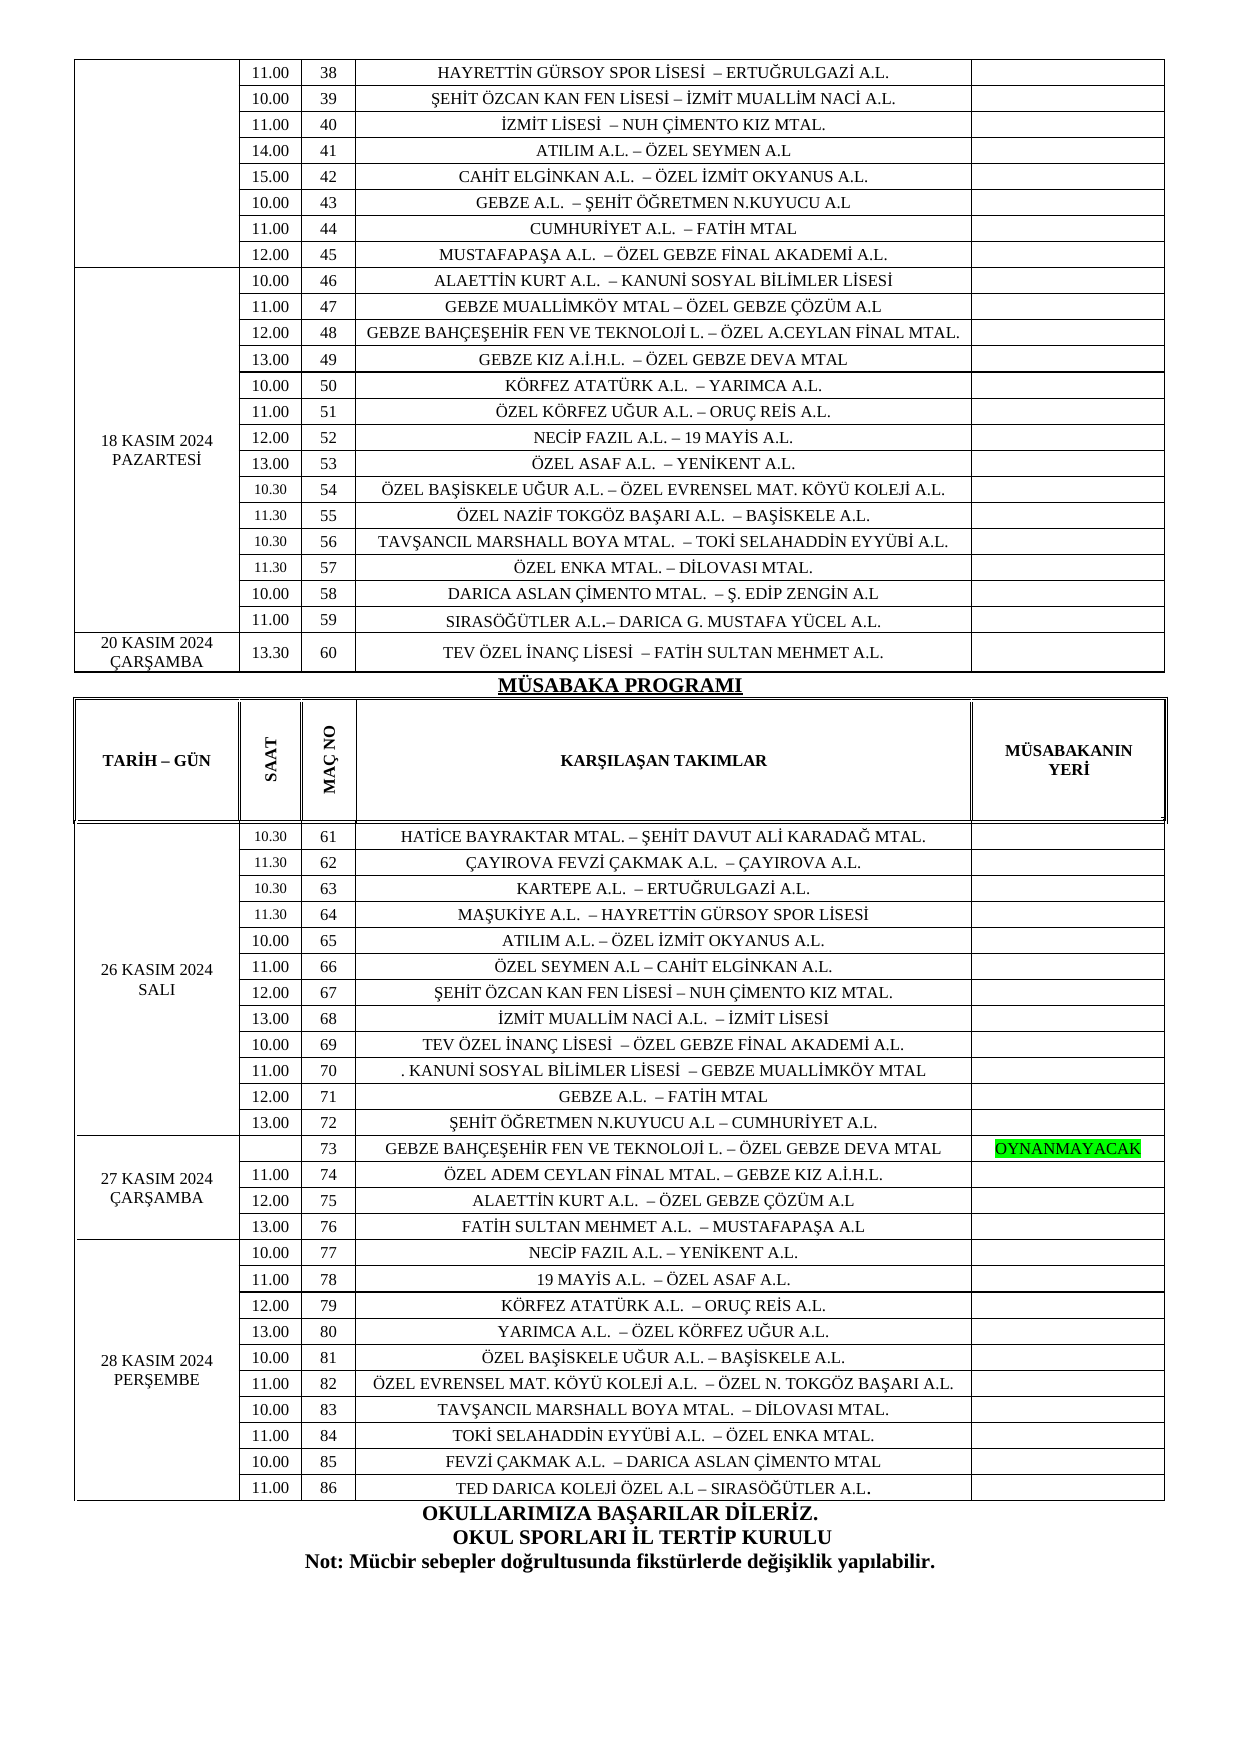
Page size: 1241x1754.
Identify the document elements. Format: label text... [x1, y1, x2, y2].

table_cell 13.30 [240, 633, 301, 671]
table_cell TEV ÖZEL İNANÇ LİSESİ – FATİH SULTAN MEHMET A.L. [356, 633, 971, 671]
table_cell 10.00 [240, 1449, 301, 1474]
table_cell MAŞUKİYE A.L. – HAYRETTİN GÜRSOY SPOR LİSESİ [356, 902, 971, 927]
table_cell 13.00 [240, 1110, 301, 1135]
table_cell 84 [302, 1423, 355, 1448]
table_cell 11.00 [240, 954, 301, 979]
table_cell [972, 477, 1164, 502]
table_cell 10.00 [240, 1397, 301, 1422]
table_cell [972, 1475, 1164, 1500]
table_cell TED DARICA KOLEJİ ÖZEL A.L – SIRASÖĞÜTLER A.L. [356, 1475, 971, 1500]
table_cell [972, 980, 1164, 1005]
table_cell 66 [302, 954, 355, 979]
table_cell ÖZEL KÖRFEZ UĞUR A.L. – ORUÇ REİS A.L. [356, 399, 971, 424]
table_cell 68 [302, 1006, 355, 1031]
table_cell İZMİT LİSESİ – NUH ÇİMENTO KIZ MTAL. [356, 112, 971, 137]
table_cell KARTEPE A.L. – ERTUĞRULGAZİ A.L. [356, 876, 971, 901]
table_cell [972, 1162, 1164, 1187]
table_cell [972, 373, 1164, 398]
table_cell OYNANMAYACAK [972, 1136, 1164, 1161]
table_cell 10.30 [240, 477, 301, 502]
table_cell HAYRETTİN GÜRSOY SPOR LİSESİ – ERTUĞRULGAZİ A.L. [356, 60, 971, 85]
table_cell KÖRFEZ ATATÜRK A.L. – ORUÇ REİS A.L. [356, 1293, 971, 1317]
table_cell [972, 138, 1164, 163]
table_cell 12.00 [240, 980, 301, 1005]
table_cell 10.30 [240, 824, 301, 848]
table_cell YARIMCA A.L. – ÖZEL KÖRFEZ UĞUR A.L. [356, 1319, 971, 1343]
table_cell TAVŞANCIL MARSHALL BOYA MTAL. – TOKİ SELAHADDİN EYYÜBİ A.L. [356, 529, 971, 554]
table_cell 11.00 [240, 294, 301, 319]
table_cell 58 [302, 581, 355, 606]
table_cell 11.00 [240, 1371, 301, 1396]
table_header KARŞILAŞAN TAKIMLAR [356, 698, 972, 820]
table_cell [972, 1449, 1164, 1474]
text OKUL SPORLARI İL TERTİP KURULU [118, 1525, 1122, 1549]
table_cell 79 [302, 1293, 355, 1317]
table_cell GEBZE KIZ A.İ.H.L. – ÖZEL GEBZE DEVA MTAL [356, 346, 971, 371]
table_cell 11.00 [240, 399, 301, 424]
table_cell [972, 1058, 1164, 1083]
table_cell [972, 346, 1164, 371]
table_cell NECİP FAZIL A.L. – YENİKENT A.L. [356, 1240, 971, 1265]
table_cell [972, 60, 1164, 85]
table_cell ŞEHİT ÖZCAN KAN FEN LİSESİ – İZMİT MUALLİM NACİ A.L. [356, 86, 971, 111]
table_cell 15.00 [240, 164, 301, 189]
table_cell ATILIM A.L. – ÖZEL SEYMEN A.L [356, 138, 971, 163]
table_cell 10.30 [240, 529, 301, 554]
table_cell [972, 451, 1164, 476]
table_cell TOKİ SELAHADDİN EYYÜBİ A.L. – ÖZEL ENKA MTAL. [356, 1423, 971, 1448]
table_cell 71 [302, 1084, 355, 1109]
table_cell [972, 86, 1164, 111]
table_cell CAHİT ELGİNKAN A.L. – ÖZEL İZMİT OKYANUS A.L. [356, 164, 971, 189]
table_cell 10.00 [240, 190, 301, 215]
table_header TARİH – GÜN [76, 700, 239, 820]
table_cell [972, 824, 1164, 848]
table_cell 10.00 [240, 1240, 301, 1265]
table_cell 11.00 [240, 60, 301, 85]
table_cell 10.30 [240, 876, 301, 901]
table_cell ALAETTİN KURT A.L. – KANUNİ SOSYAL BİLİMLER LİSESİ [356, 268, 971, 293]
table_cell [972, 555, 1164, 580]
table_cell [972, 503, 1164, 528]
table_cell [972, 1266, 1164, 1291]
table_cell 81 [302, 1345, 355, 1369]
table_cell 39 [302, 86, 355, 111]
table_cell NECİP FAZIL A.L. – 19 MAYİS A.L. [356, 425, 971, 450]
table_cell 45 [302, 242, 355, 267]
table_cell 47 [302, 294, 355, 319]
table_cell 53 [302, 451, 355, 476]
table_cell [972, 581, 1164, 606]
table_cell 64 [302, 902, 355, 927]
table_cell 59 [302, 607, 355, 632]
table_cell 18 KASIM 2024 PAZARTESİ [75, 268, 239, 632]
table_cell 14.00 [240, 138, 301, 163]
table_cell [240, 1136, 301, 1161]
text MÜSABAKA PROGRAMI [118, 673, 1122, 697]
table_cell 13.00 [240, 1319, 301, 1343]
table_cell İZMİT MUALLİM NACİ A.L. – İZMİT LİSESİ [356, 1006, 971, 1031]
table_cell FEVZİ ÇAKMAK A.L. – DARICA ASLAN ÇİMENTO MTAL [356, 1449, 971, 1474]
table_cell ÖZEL SEYMEN A.L – CAHİT ELGİNKAN A.L. [356, 954, 971, 979]
table_cell 73 [302, 1136, 355, 1161]
table_cell [972, 1084, 1164, 1109]
table_cell 10.00 [240, 1345, 301, 1369]
table_cell 13.00 [240, 451, 301, 476]
table_cell 67 [302, 980, 355, 1005]
table_cell 77 [302, 1240, 355, 1265]
table_cell ÖZEL BAŞİSKELE UĞUR A.L. – BAŞİSKELE A.L. [356, 1345, 971, 1369]
table_cell SIRASÖĞÜTLER A.L.– DARICA G. MUSTAFA YÜCEL A.L. [356, 607, 971, 632]
table_cell 80 [302, 1319, 355, 1343]
table_cell 12.00 [240, 1084, 301, 1109]
table_cell 10.00 [240, 268, 301, 293]
table_cell [972, 164, 1164, 189]
table_cell 19 MAYİS A.L. – ÖZEL ASAF A.L. [356, 1266, 971, 1291]
table_cell ŞEHİT ÖĞRETMEN N.KUYUCU A.L – CUMHURİYET A.L. [356, 1110, 971, 1135]
table_cell [972, 1188, 1164, 1213]
table_cell [972, 850, 1164, 874]
table_cell 43 [302, 190, 355, 215]
table_cell 42 [302, 164, 355, 189]
table_cell 44 [302, 216, 355, 241]
table_cell KÖRFEZ ATATÜRK A.L. – YARIMCA A.L. [356, 373, 971, 398]
table_cell 41 [302, 138, 355, 163]
table_cell ÖZEL EVRENSEL MAT. KÖYÜ KOLEJİ A.L. – ÖZEL N. TOKGÖZ BAŞARI A.L. [356, 1371, 971, 1396]
table_cell 10.00 [240, 1032, 301, 1057]
table_cell [972, 1214, 1164, 1239]
table_cell ÖZEL NAZİF TOKGÖZ BAŞARI A.L. – BAŞİSKELE A.L. [356, 503, 971, 528]
table_cell 11.00 [240, 1423, 301, 1448]
table_cell 70 [302, 1058, 355, 1083]
table_cell 12.00 [240, 1188, 301, 1213]
table_cell [972, 399, 1164, 424]
table_cell 12.00 [240, 320, 301, 345]
table_cell [972, 1293, 1164, 1317]
table_cell 11.00 [240, 1162, 301, 1187]
table_cell 85 [302, 1449, 355, 1474]
table_cell 20 KASIM 2024 ÇARŞAMBA [75, 633, 239, 671]
table_cell 74 [302, 1162, 355, 1187]
table_cell [972, 190, 1164, 215]
table_cell GEBZE BAHÇEŞEHİR FEN VE TEKNOLOJİ L. – ÖZEL GEBZE DEVA MTAL [356, 1136, 971, 1161]
table_cell [972, 1110, 1164, 1135]
table_cell GEBZE A.L. – ŞEHİT ÖĞRETMEN N.KUYUCU A.L [356, 190, 971, 215]
table_cell [972, 1371, 1164, 1396]
table_cell 50 [302, 373, 355, 398]
table_cell 13.00 [240, 1006, 301, 1031]
table_cell 10.00 [240, 928, 301, 953]
table_cell [972, 294, 1164, 319]
table_cell [972, 633, 1164, 671]
table_cell 54 [302, 477, 355, 502]
table_cell 11.30 [240, 850, 301, 874]
table_cell 62 [302, 850, 355, 874]
table_cell GEBZE A.L. – FATİH MTAL [356, 1084, 971, 1109]
table_cell TAVŞANCIL MARSHALL BOYA MTAL. – DİLOVASI MTAL. [356, 1397, 971, 1422]
table_cell 11.00 [240, 607, 301, 632]
table_cell 75 [302, 1188, 355, 1213]
table_cell 48 [302, 320, 355, 345]
table_cell 11.00 [240, 216, 301, 241]
table_cell [972, 1423, 1164, 1448]
table_cell 27 KASIM 2024 ÇARŞAMBA [75, 1135, 239, 1239]
table_cell [972, 607, 1164, 632]
table_cell . KANUNİ SOSYAL BİLİMLER LİSESİ – GEBZE MUALLİMKÖY MTAL [356, 1058, 971, 1083]
table_header SAAT [239, 700, 301, 820]
table_cell 49 [302, 346, 355, 371]
table_cell CUMHURİYET A.L. – FATİH MTAL [356, 216, 971, 241]
table_cell [972, 928, 1164, 953]
table_cell 86 [302, 1475, 355, 1500]
table_cell [972, 112, 1164, 137]
table_cell 52 [302, 425, 355, 450]
table_cell [972, 1319, 1164, 1343]
table_cell ÇAYIROVA FEVZİ ÇAKMAK A.L. – ÇAYIROVA A.L. [356, 850, 971, 874]
table_cell ÖZEL ENKA MTAL. – DİLOVASI MTAL. [356, 555, 971, 580]
table_cell 11.00 [240, 1058, 301, 1083]
table_cell DARICA ASLAN ÇİMENTO MTAL. – Ş. EDİP ZENGİN A.L [356, 581, 971, 606]
table_cell [972, 876, 1164, 901]
table_cell [972, 1345, 1164, 1369]
table_cell ÖZEL BAŞİSKELE UĞUR A.L. – ÖZEL EVRENSEL MAT. KÖYÜ KOLEJİ A.L. [356, 477, 971, 502]
table_cell [972, 268, 1164, 293]
table_cell 38 [302, 60, 355, 85]
table_cell 11.00 [240, 112, 301, 137]
table_header MÜSABAKANIN YERİ [972, 700, 1164, 820]
table_cell ÖZEL ASAF A.L. – YENİKENT A.L. [356, 451, 971, 476]
table_cell ŞEHİT ÖZCAN KAN FEN LİSESİ – NUH ÇİMENTO KIZ MTAL. [356, 980, 971, 1005]
table_cell 78 [302, 1266, 355, 1291]
table_cell 10.00 [240, 86, 301, 111]
table_cell [972, 216, 1164, 241]
table_cell 40 [302, 112, 355, 137]
table_cell 63 [302, 876, 355, 901]
table_cell 12.00 [240, 242, 301, 267]
table_cell ALAETTİN KURT A.L. – ÖZEL GEBZE ÇÖZÜM A.L [356, 1188, 971, 1213]
text OKULLARIMIZA BAŞARILAR DİLERİZ. [118, 1501, 1122, 1525]
table_cell [972, 954, 1164, 979]
table_cell FATİH SULTAN MEHMET A.L. – MUSTAFAPAŞA A.L [356, 1214, 971, 1239]
table_cell 26 KASIM 2024 SALI [75, 820, 239, 1135]
table_cell 57 [302, 555, 355, 580]
table_cell [972, 242, 1164, 267]
table_cell 10.00 [240, 373, 301, 398]
table_header MAÇ NO [301, 700, 356, 820]
table_cell [972, 1240, 1164, 1265]
table_cell 11.30 [240, 555, 301, 580]
table_cell 11.00 [240, 1266, 301, 1291]
table_cell [972, 1006, 1164, 1031]
table_cell 13.00 [240, 346, 301, 371]
table_cell [972, 425, 1164, 450]
table_cell 10.00 [240, 581, 301, 606]
table_cell 46 [302, 268, 355, 293]
table_cell [972, 529, 1164, 554]
table_cell 11.30 [240, 902, 301, 927]
table_cell [972, 1032, 1164, 1057]
table_cell GEBZE MUALLİMKÖY MTAL – ÖZEL GEBZE ÇÖZÜM A.L [356, 294, 971, 319]
table_cell 11.00 [240, 1475, 301, 1500]
table_cell 12.00 [240, 425, 301, 450]
table_cell 61 [302, 824, 355, 848]
table_cell 51 [302, 399, 355, 424]
table_cell TEV ÖZEL İNANÇ LİSESİ – ÖZEL GEBZE FİNAL AKADEMİ A.L. [356, 1032, 971, 1057]
table_cell [972, 1397, 1164, 1422]
table_cell 69 [302, 1032, 355, 1057]
table_cell [972, 320, 1164, 345]
table_cell 72 [302, 1110, 355, 1135]
table_cell HATİCE BAYRAKTAR MTAL. – ŞEHİT DAVUT ALİ KARADAĞ MTAL. [356, 824, 971, 848]
table_cell 83 [302, 1397, 355, 1422]
table_cell GEBZE BAHÇEŞEHİR FEN VE TEKNOLOJİ L. – ÖZEL A.CEYLAN FİNAL MTAL. [356, 320, 971, 345]
table_cell 55 [302, 503, 355, 528]
table_cell [972, 902, 1164, 927]
table_cell 82 [302, 1371, 355, 1396]
text Not: Mücbir sebepler doğrultusunda fikstürlerde değişiklik yapılabilir. [118, 1549, 1122, 1573]
table_cell 12.00 [240, 1293, 301, 1317]
table_cell 60 [302, 633, 355, 671]
table_cell ATILIM A.L. – ÖZEL İZMİT OKYANUS A.L. [356, 928, 971, 953]
table_cell MUSTAFAPAŞA A.L. – ÖZEL GEBZE FİNAL AKADEMİ A.L. [356, 242, 971, 267]
table_cell 65 [302, 928, 355, 953]
table_cell 11.30 [240, 503, 301, 528]
table_cell 28 KASIM 2024 PERŞEMBE [75, 1239, 239, 1500]
table_cell 13.00 [240, 1214, 301, 1239]
table_cell ÖZEL ADEM CEYLAN FİNAL MTAL. – GEBZE KIZ A.İ.H.L. [356, 1162, 971, 1187]
table_cell 56 [302, 529, 355, 554]
table_cell 76 [302, 1214, 355, 1239]
